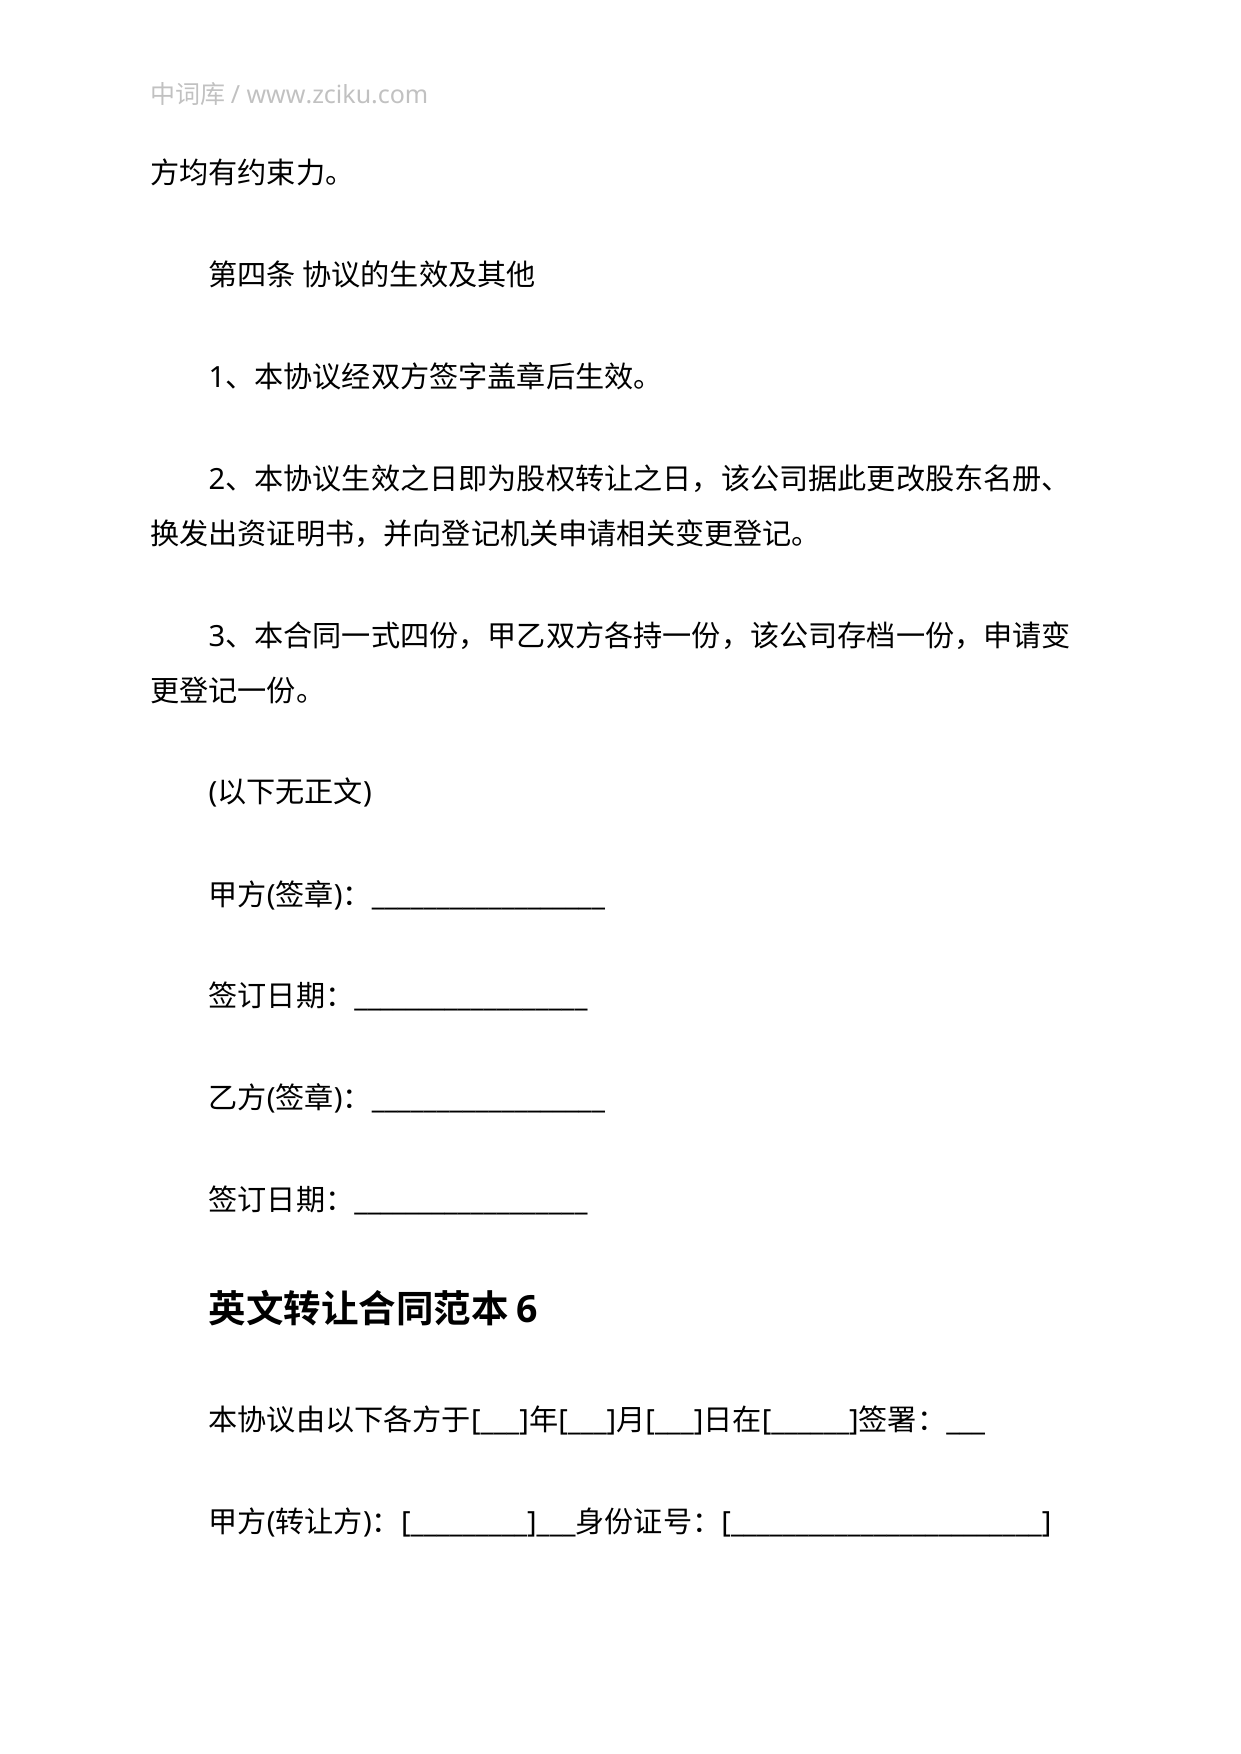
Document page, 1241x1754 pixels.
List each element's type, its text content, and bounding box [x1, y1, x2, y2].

text 1、本协议经双方签字盖章后生效。 [150, 353, 1090, 396]
text 2、本协议生效之日即为股权转让之日，该公司据此更改股东名册、换发出资证明书，并向登记机关申请相关变更登记。 [150, 456, 1090, 553]
text 英文转让合同范本6 [150, 1279, 1090, 1333]
text 第四条 协议的生效及其他 [150, 252, 1090, 294]
text (以下无正文) [150, 769, 1090, 811]
text 签订日期：__________________ [150, 1177, 1090, 1219]
text 乙方(签章)：__________________ [150, 1075, 1090, 1117]
text 甲方(转让方)：[_________]___身份证号：[________________________] [150, 1498, 1090, 1541]
text 3、本合同一式四份，甲乙双方各持一份，该公司存档一份，申请变更登记一份。 [150, 612, 1090, 709]
text 签订日期：__________________ [150, 973, 1090, 1015]
text 甲方(签章)：__________________ [150, 871, 1090, 913]
text 本协议由以下各方于[___]年[___]月[___]日在[______]签署：___ [150, 1397, 1090, 1439]
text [150, 150, 1090, 192]
